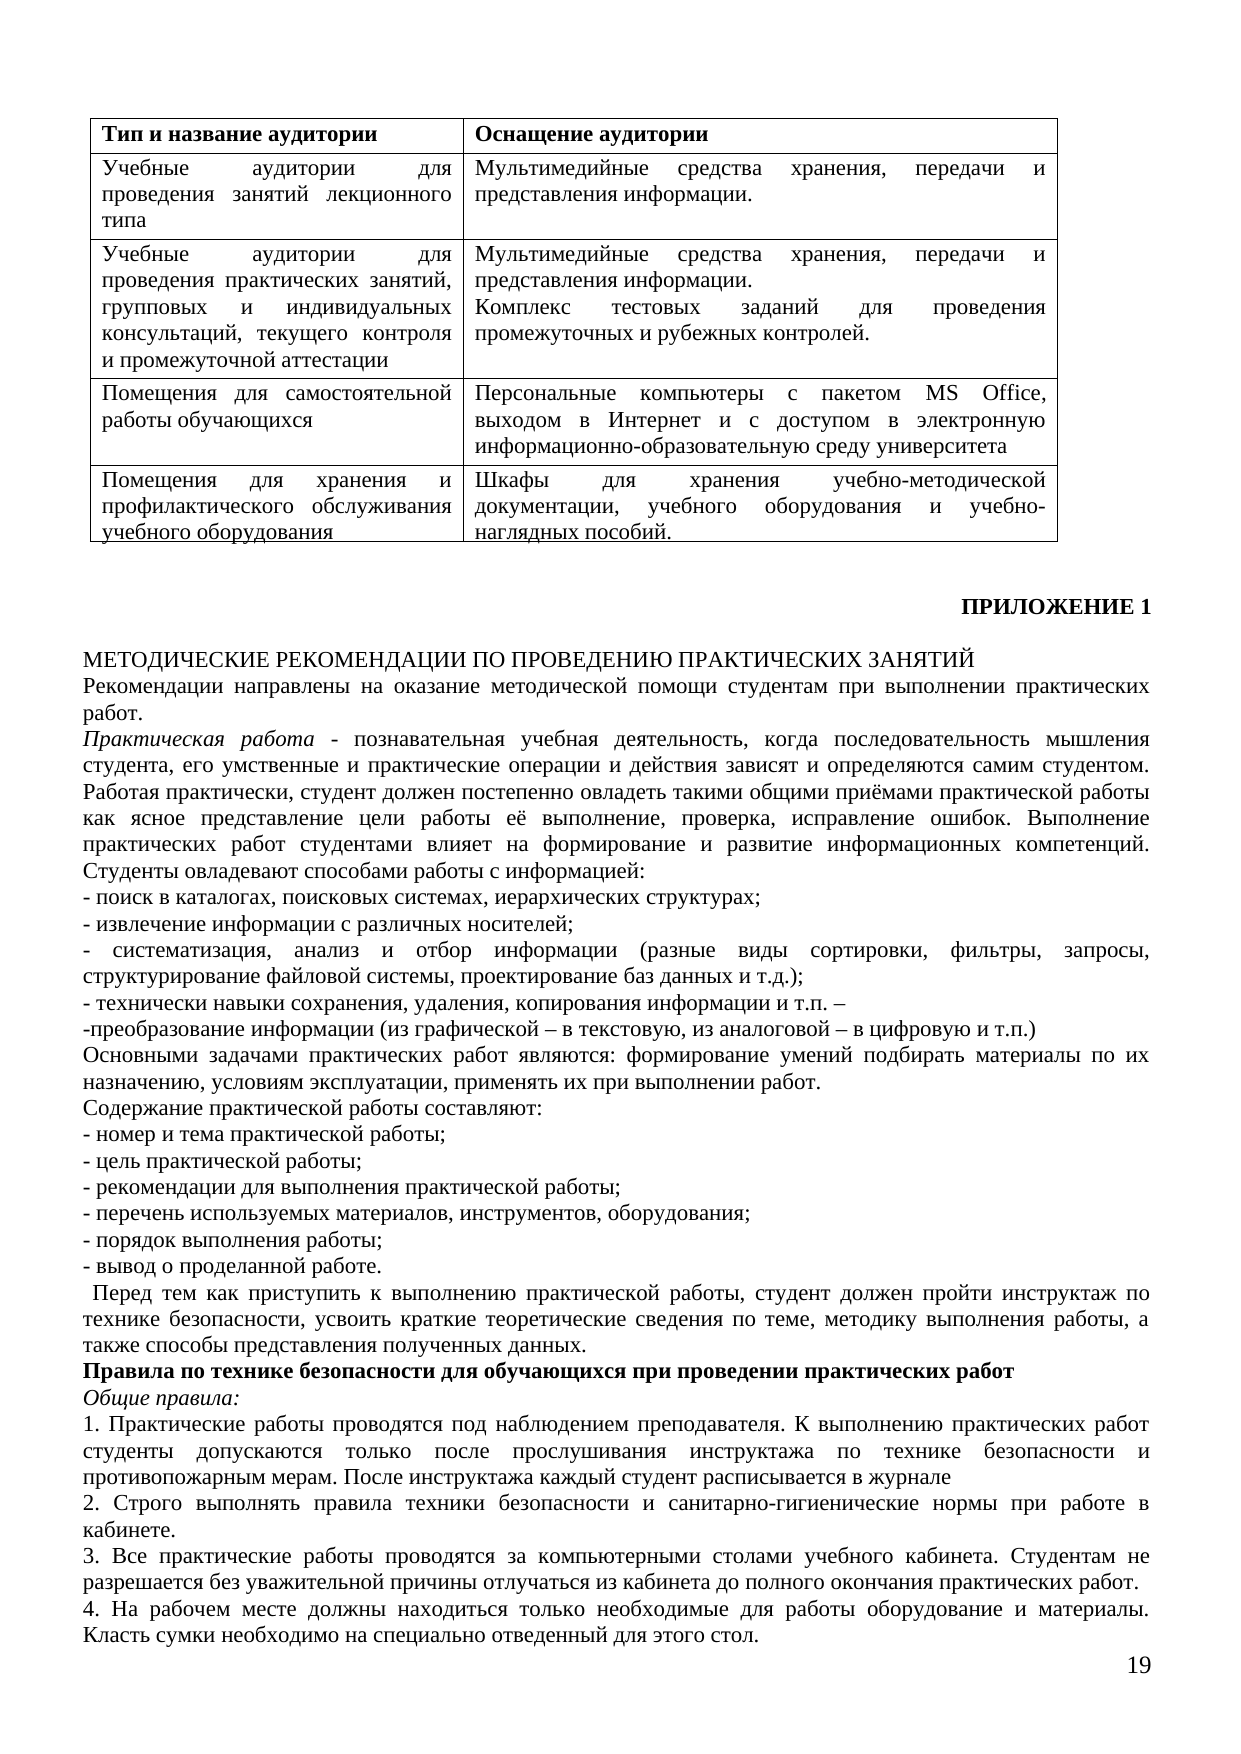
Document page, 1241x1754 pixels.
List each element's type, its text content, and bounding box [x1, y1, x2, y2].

text - рекомендации для выполнения практической работы; [83, 1173, 1152, 1199]
text 1. Практические работы проводятся под наблюдением преподавателя. К выполнению практических работ студенты допускаются только после прослушивания инструктажа по технике безопасности и противопожарным мерам. После инструктажа каждый студент расписывается в журнале [83, 1410, 1152, 1489]
text Правила по технике безопасности для обучающихся при проведении практических работ [83, 1358, 1152, 1384]
table_cell [91, 379, 463, 465]
table_cell [91, 154, 463, 239]
table_cell [464, 240, 1057, 378]
text Практическая работа - познавательная учебная деятельность, когда последовательность мышления студента, его умственные и практические операции и действия зависят и определяются самим студентом. Работая практически, студент должен постепенно овладеть такими общими приёмами практической работы как ясное представление цели работы её выполнение, проверка, исправление ошибок. Выполнение практических работ студентами влияет на формирование и развитие информационных компетенций. Студенты овладевают способами работы с информацией: [83, 725, 1152, 883]
text - поиск в каталогах, поисковых системах, иерархических структурах; [83, 883, 1152, 909]
text 2. Строго выполнять правила техники безопасности и санитарно-гигиенические нормы при работе в кабинете. [83, 1489, 1152, 1542]
text 3. Все практические работы проводятся за компьютерными столами учебного кабинета. Студентам не разрешается без уважительной причины отлучаться из кабинета до полного окончания практических работ. [83, 1542, 1152, 1595]
text Общие правила: [83, 1384, 1152, 1410]
text - технически навыки сохранения, удаления, копирования информации и т.п. – [83, 989, 1152, 1015]
table_cell [91, 119, 463, 153]
text - порядок выполнения работы; [83, 1226, 1152, 1252]
text Перед тем как приступить к выполнению практической работы, студент должен пройти инструктаж по технике безопасности, усвоить краткие теоретические сведения по теме, методику выполнения работы, а также способы представления полученных данных. [83, 1278, 1152, 1358]
text Рекомендации направлены на оказание методической помощи студентам при выполнении практических работ. [83, 672, 1152, 725]
text МЕТОДИЧЕСКИЕ РЕКОМЕНДАЦИИ ПО ПРОВЕДЕНИЮ ПРАКТИЧЕСКИХ ЗАНЯТИЙ [83, 646, 1152, 672]
table_cell [464, 154, 1057, 239]
text -преобразование информации (из графической – в текстовую, из аналоговой – в цифровую и т.п.) [83, 1015, 1152, 1041]
text - перечень используемых материалов, инструментов, оборудования; [83, 1199, 1152, 1226]
table_cell [86, 118, 90, 541]
text Содержание практической работы составляют: [83, 1094, 1152, 1120]
table_cell [464, 466, 1057, 541]
text - цель практической работы; [83, 1147, 1152, 1173]
text - номер и тема практической работы; [83, 1120, 1152, 1147]
text - систематизация, анализ и отбор информации (разные виды сортировки, фильтры, запросы, структурирование файловой системы, проектирование баз данных и т.д.); [83, 936, 1152, 989]
table_cell [464, 379, 1057, 465]
text - вывод о проделанной работе. [83, 1252, 1152, 1278]
text - извлечение информации с различных носителей; [83, 909, 1152, 936]
table_cell [464, 119, 1057, 153]
table_cell [91, 240, 463, 378]
text 4. На рабочем месте должны находиться только необходимые для работы оборудование и материалы. Класть сумки необходимо на специально отведенный для этого стол. [83, 1595, 1152, 1647]
table_cell [91, 466, 463, 541]
text ПРИЛОЖЕНИЕ 1 [83, 593, 1152, 620]
text Основными задачами практических работ являются: формирование умений подбирать материалы по их назначению, условиям эксплуатации, применять их при выполнении работ. [83, 1041, 1152, 1094]
